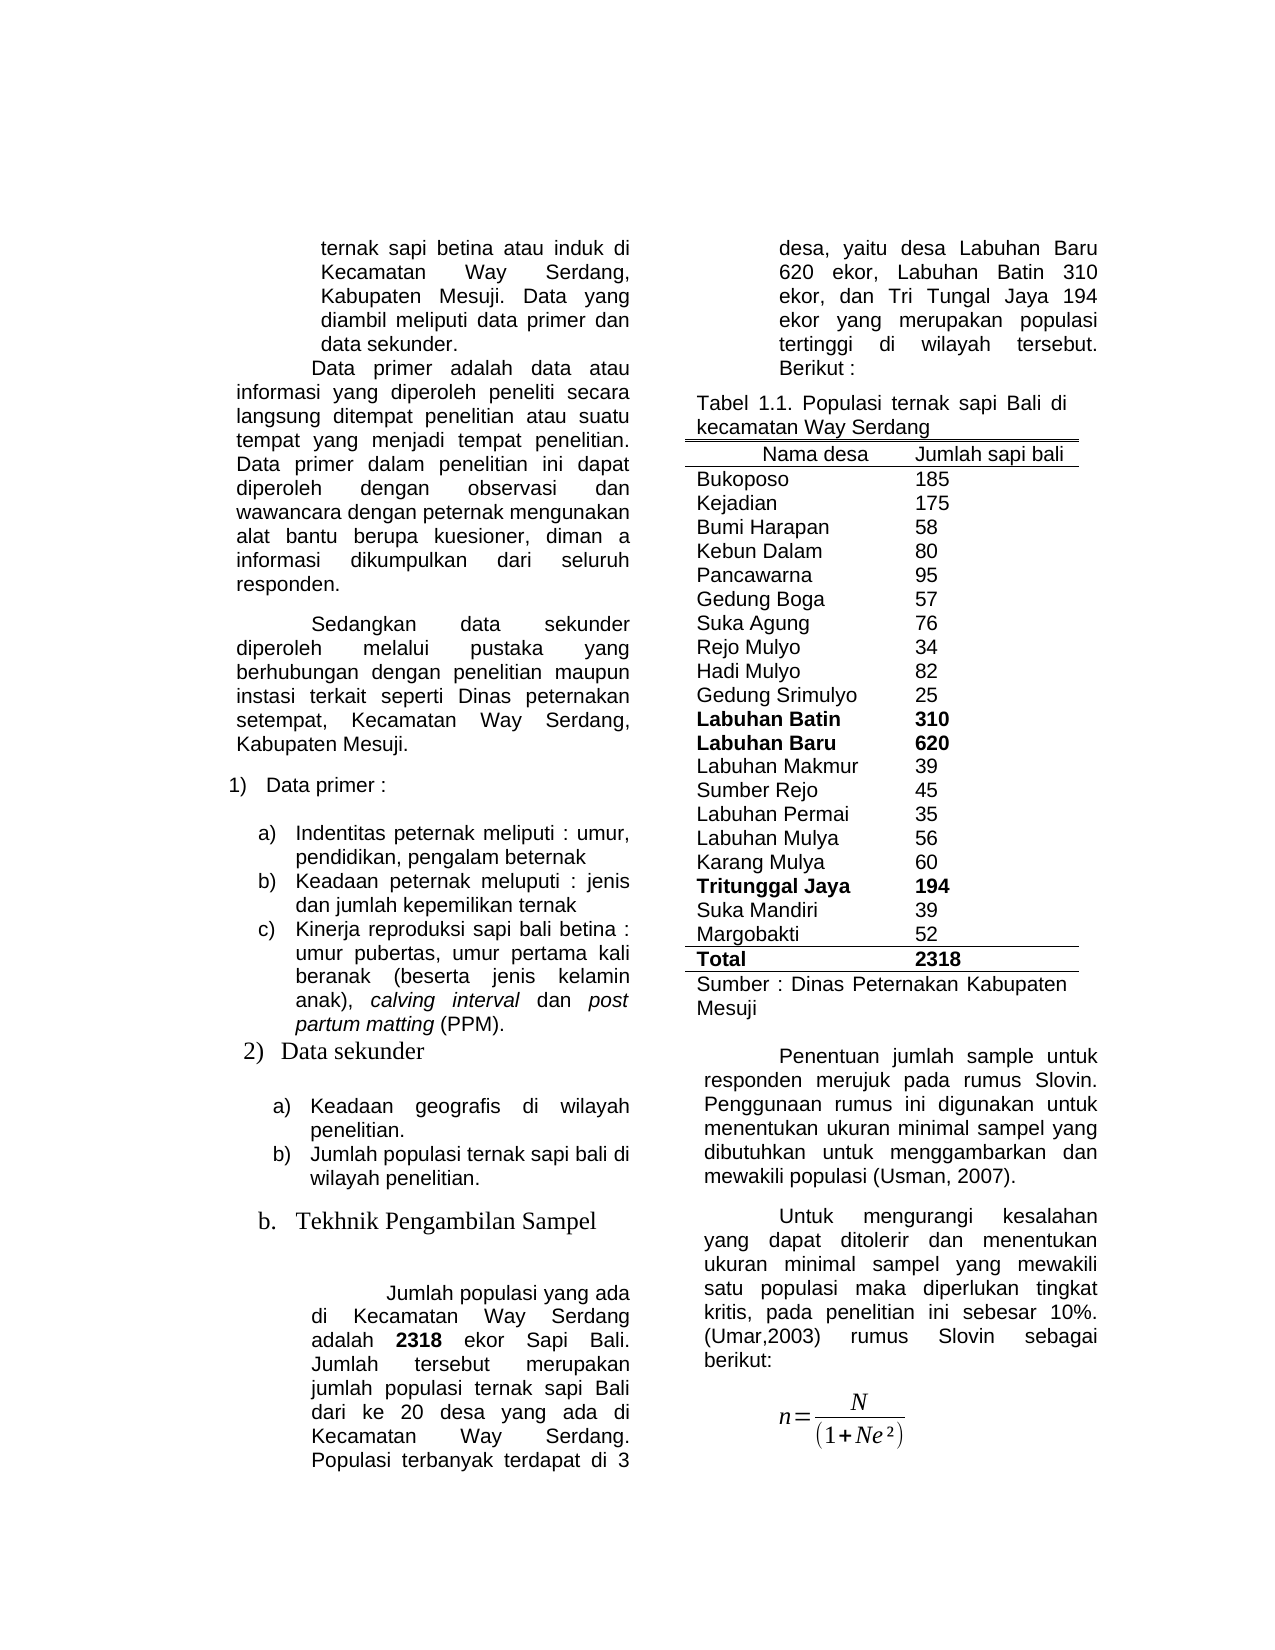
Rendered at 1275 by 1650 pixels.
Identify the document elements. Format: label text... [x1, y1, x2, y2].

table_cell 2318 [904, 947, 1079, 971]
list Data sekunder [243, 1036, 630, 1065]
table_cell Jumlah sapi bali [904, 442, 1079, 466]
table_cell Total [685, 947, 903, 971]
list Data primer : [228, 773, 630, 797]
table_cell 185 175 58 80 95 57 76 34 82 25 310 620 39 45 35 56 60 194 39 52 [904, 467, 1079, 946]
table_cell Sumber : Dinas Peternakan Kabupaten Mesuji [685, 972, 1079, 1020]
list Kinerja reproduksi sapi bali betina : umur pubertas, umur pertama kali beranak (beserta jenis kelamin anak), calving interval dan post partum matting (PPM). [258, 916, 630, 1036]
table_header Tabel 1.1. Populasi ternak sapi Bali di kecamatan Way Serdang [685, 391, 1079, 439]
list Keadaan peternak meluputi : jenis dan jumlah kepemilikan ternak [258, 868, 630, 916]
table_cell Bukoposo Kejadian Bumi Harapan Kebun Dalam Pancawarna Gedung Boga Suka Agung Rejo Mulyo Hadi Mulyo Gedung Srimulyo Labuhan Batin Labuhan Baru Labuhan Makmur Sumber Rejo Labuhan Permai Labuhan Mulya Karang Mulya Tritunggal Jaya Suka Mandiri Margobakti [685, 467, 903, 946]
table_cell Nama desa [685, 442, 903, 466]
list Indentitas peternak meliputi : umur, pendidikan, pengalam beternak [258, 821, 630, 868]
text Penentuan jumlah sample untuk responden merujuk pada rumus Slovin. Penggunaan rumus ini digunakan untuk menentukan ukuran minimal sampel yang dibutuhkan untuk menggambarkan dan mewakili populasi (Usman, 2007). [704, 1044, 1098, 1188]
text Jumlah populasi yang ada di Kecamatan Way Serdang adalah 2318 ekor Sapi Bali. Jumlah tersebut merupakan jumlah populasi ternak sapi Bali dari ke 20 desa yang ada di Kecamatan Way Serdang. Populasi terbanyak terdapat di 3 desa, yaitu desa Labuhan Baru 620 ekor, Labuhan Batin 310 ekor, dan Tri Tungal Jaya 194 ekor yang merupakan populasi tertinggi di wilayah tersebut. Berikut : [779, 236, 1098, 380]
text Untuk mengurangi kesalahan yang dapat ditolerir dan menentukan ukuran minimal sampel yang mewakili satu populasi maka diperlukan tingkat kritis, pada penelitian ini sebesar 10%. (Umar,2003) rumus Slovin sebagai berikut: [704, 1204, 1098, 1372]
list Jumlah populasi ternak sapi bali di wilayah penelitian. [273, 1142, 630, 1189]
list Keadaan geografis di wilayah penelitian. [273, 1094, 630, 1142]
text Jumlah populasi yang ada di Kecamatan Way Serdang adalah 2318 ekor Sapi Bali. Jumlah tersebut merupakan jumlah populasi ternak sapi Bali dari ke 20 desa yang ada di Kecamatan Way Serdang. Populasi terbanyak terdapat di 3 desa, yaitu desa Labuhan Baru 620 ekor, Labuhan Batin 310 ekor, dan Tri Tungal Jaya 194 ekor yang merupakan populasi tertinggi di wilayah tersebut. Berikut : [311, 1280, 630, 1472]
text Sedangkan data sekunder diperoleh melalui pustaka yang berhubungan dengan penelitian maupun instasi terkait seperti Dinas peternakan setempat, Kecamatan Way Serdang, Kabupaten Mesuji. [236, 612, 630, 756]
list Tekhnik Pengambilan Sampel [258, 1206, 630, 1235]
text Data primer adalah data atau informasi yang diperoleh peneliti secara langsung ditempat penelitian atau suatu tempat yang menjadi tempat penelitian. Data primer dalam penelitian ini dapat diperoleh dengan observasi dan wawancara dengan peternak mengunakan alat bantu berupa kuesioner, diman a informasi dikumpulkan dari seluruh responden. [236, 356, 630, 596]
